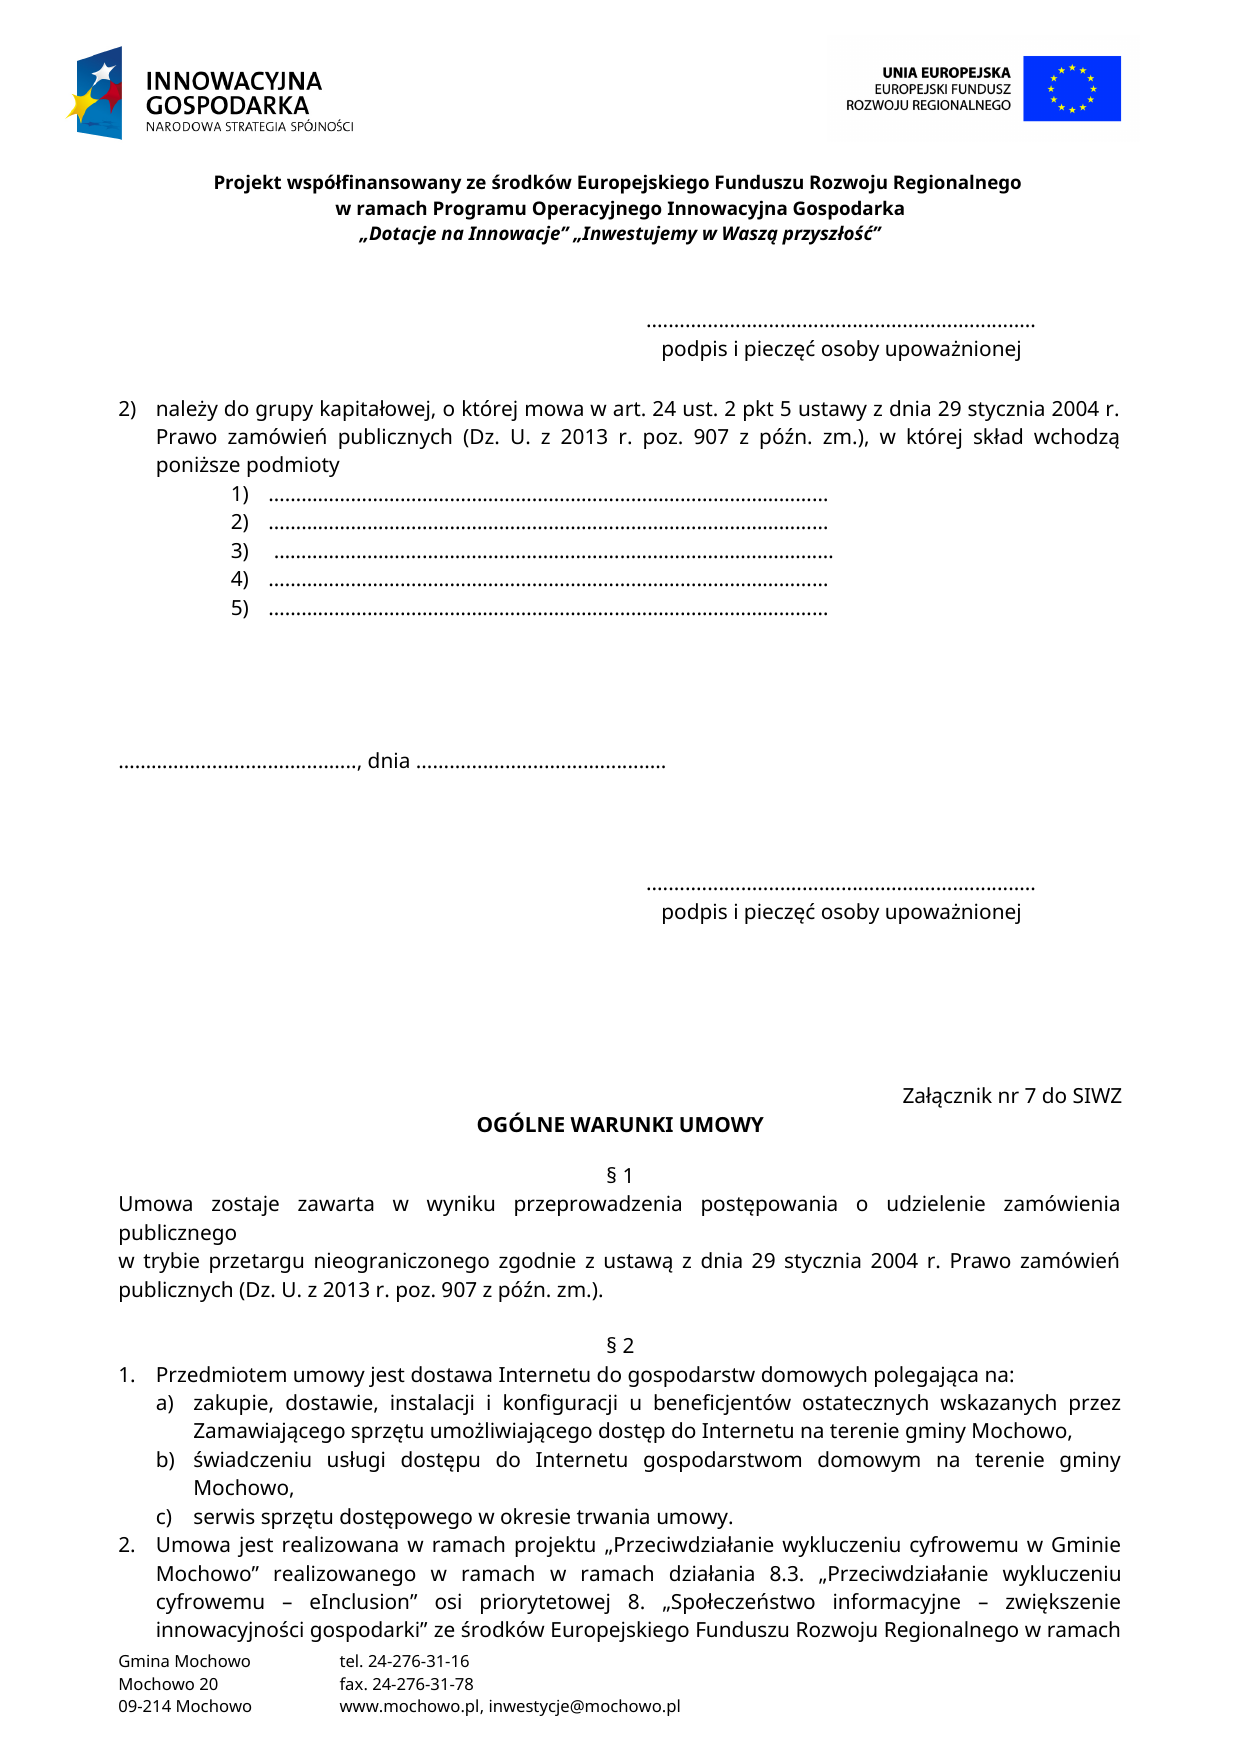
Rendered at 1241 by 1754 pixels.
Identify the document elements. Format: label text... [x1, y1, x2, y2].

list Przedmiotem umowy jest dostawa Internetu do gospodarstw domowych polegająca na: [118, 1360, 1122, 1388]
list należy do grupy kapitałowej, o której mowa w art. 24 ust. 2 pkt 5 ustawy z dnia 29 stycznia 2004 r. Prawo zamówień publicznych (Dz. U. z 2013 r. poz. 907 z późn. zm.), w której skład wchodzą poniższe podmioty [118, 394, 1122, 479]
list ………………………………………………………………………………………… [231, 564, 1122, 593]
text OGÓLNE WARUNKI UMOWY [118, 1110, 1122, 1138]
list zakupie, dostawie, instalacji i konfiguracji u beneficjentów ostatecznych wskazanych przez Zamawiającego sprzętu umożliwiającego dostęp do Internetu na terenie gminy Mochowo, [156, 1388, 1122, 1445]
text § 1 [118, 1161, 1122, 1189]
text podpis i pieczęć osoby upoważnionej [561, 897, 1122, 925]
list ………………………………………………………………………………………… [231, 479, 1122, 507]
list świadczeniu usługi dostępu do Internetu gospodarstwom domowym na terenie gminy Mochowo, [156, 1445, 1122, 1502]
picture [827, 35, 1140, 142]
list ………………………………………………………………………………………… [231, 507, 1122, 536]
text ...................................................................... [561, 868, 1122, 897]
text ……………............................, dnia ............................................. [118, 746, 1122, 774]
list serwis sprzętu dostępowego w okresie trwania umowy. [156, 1502, 1122, 1530]
list ………………………………………………………………………………………… [231, 593, 1122, 621]
text Załącznik nr 7 do SIWZ [118, 1081, 1122, 1110]
text § 2 [118, 1331, 1122, 1360]
list ………………………………………………………………………………………… [231, 536, 1122, 564]
text Umowa zostaje zawarta w wyniku przeprowadzenia postępowania o udzielenie zamówienia publicznego w trybie przetargu nieograniczonego zgodnie z ustawą z dnia 29 stycznia 2004 r. Prawo zamówień publicznych (Dz. U. z 2013 r. poz. 907 z późn. zm.). [118, 1189, 1122, 1303]
list podpis i pieczęć osoby upoważnionej [561, 334, 1122, 362]
picture [18, 0, 399, 186]
list ...................................................................... [561, 306, 1122, 334]
